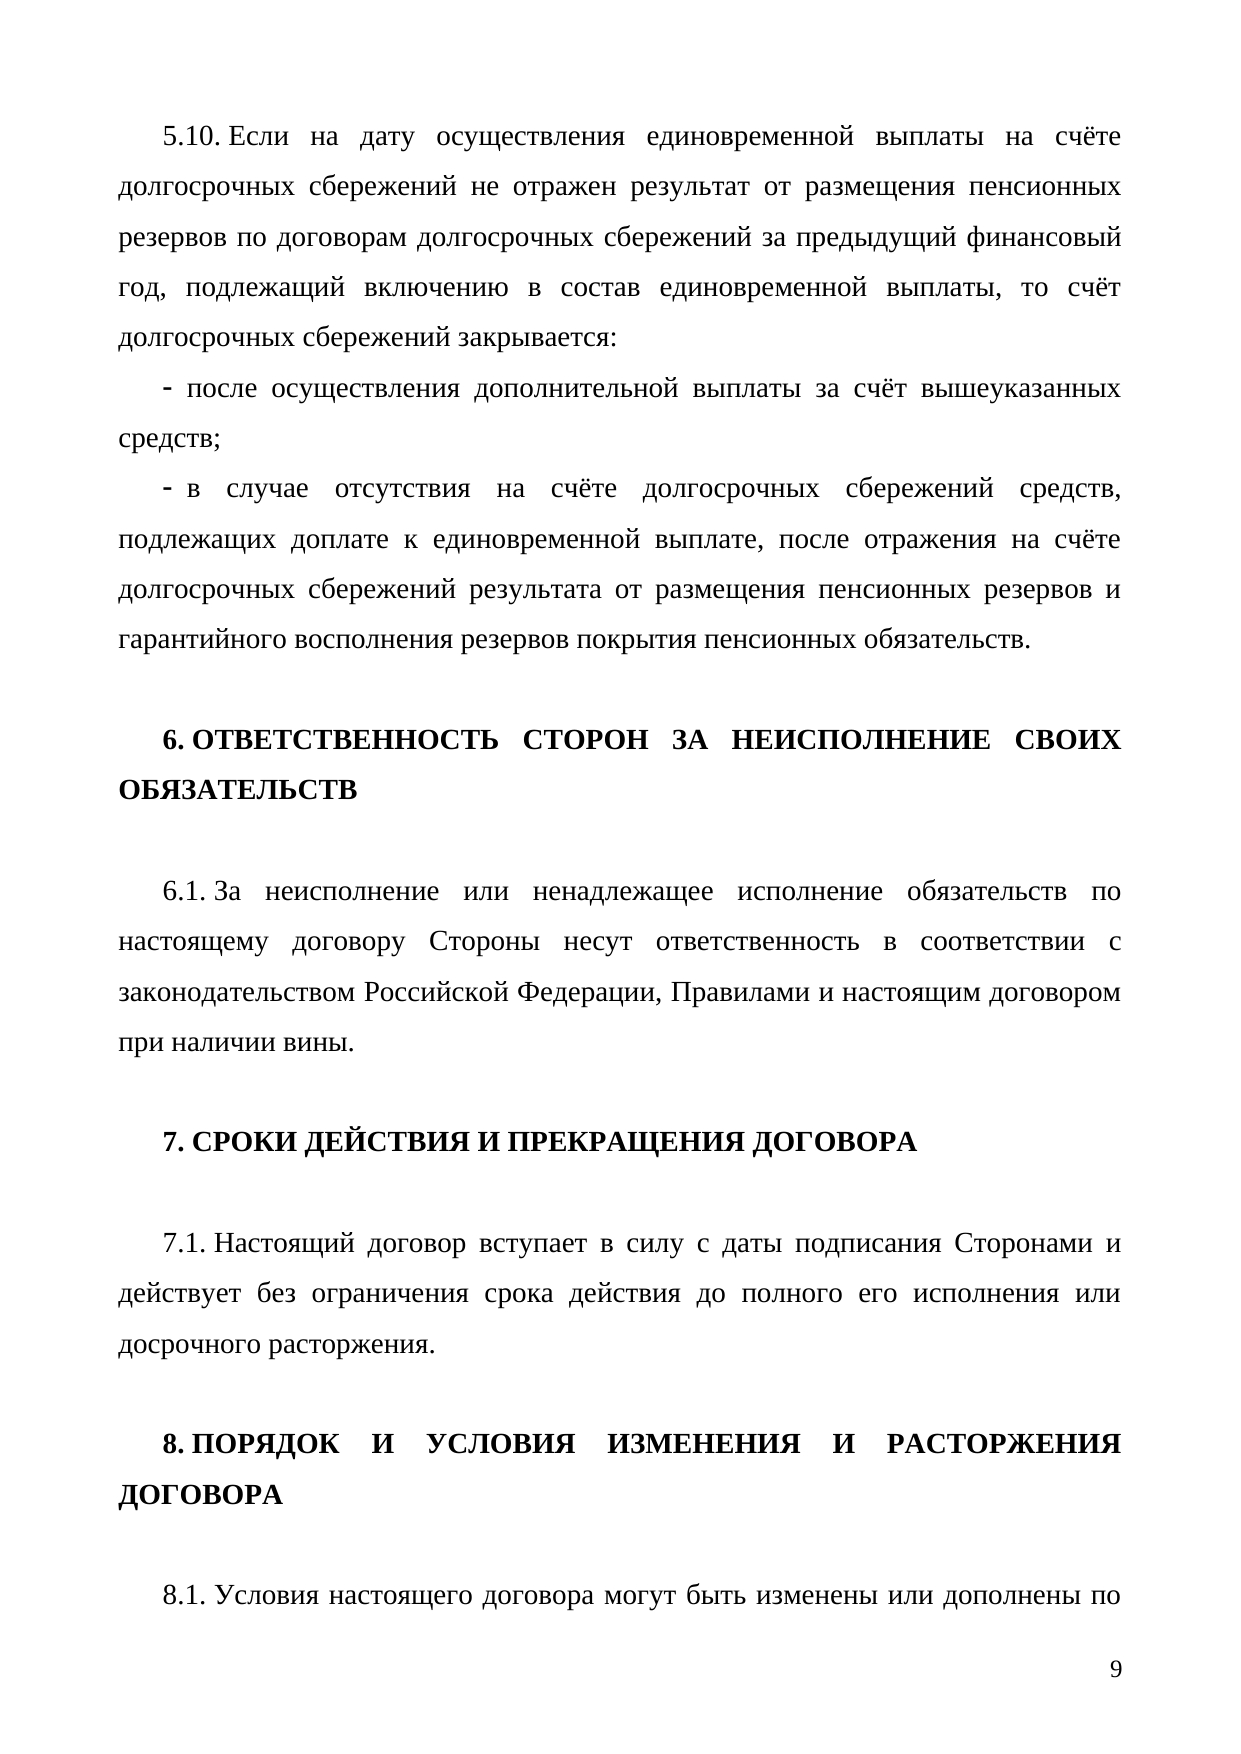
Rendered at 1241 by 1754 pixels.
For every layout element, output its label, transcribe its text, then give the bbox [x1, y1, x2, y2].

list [118, 1577, 1122, 1611]
list За неисполнение или ненадлежащее исполнение обязательств по настоящему договору Стороны несут ответственность в соответствии с законодательством Российской Федерации, Правилами и настоящим договором при наличии вины. [118, 873, 1122, 1057]
list в случае отсутствия на счёте долгосрочных сбережений средств, подлежащих доплате к единовременной выплате, после отражения на счёте долгосрочных сбережений результата от размещения пенсионных резервов и гарантийного восполнения резервов покрытия пенсионных обязательств. [118, 470, 1122, 655]
list после осуществления дополнительной выплаты за счёт вышеуказанных средств; [118, 370, 1122, 454]
list Если на дату осуществления единовременной выплаты на счёте долгосрочных сбережений не отражен результат от размещения пенсионных резервов по договорам долгосрочных сбережений за предыдущий финансовый год, подлежащий включению в состав единовременной выплаты, то счёт долгосрочных сбережений закрывается: [118, 118, 1122, 353]
list СРОКИ ДЕЙСТВИЯ И ПРЕКРАЩЕНИЯ ДОГОВОРА [118, 1124, 1122, 1158]
list Настоящий договор вступает в силу с даты подписания Сторонами и действует без ограничения срока действия до полного его исполнения или досрочного расторжения. [118, 1225, 1122, 1359]
list ОТВЕТСТВЕННОСТЬ СТОРОН ЗА НЕИСПОЛНЕНИЕ СВОИХ ОБЯЗАТЕЛЬСТВ [118, 722, 1122, 806]
list ПОРЯДОК И УСЛОВИЯ ИЗМЕНЕНИЯ И РАСТОРЖЕНИЯ ДОГОВОРА [118, 1426, 1122, 1510]
